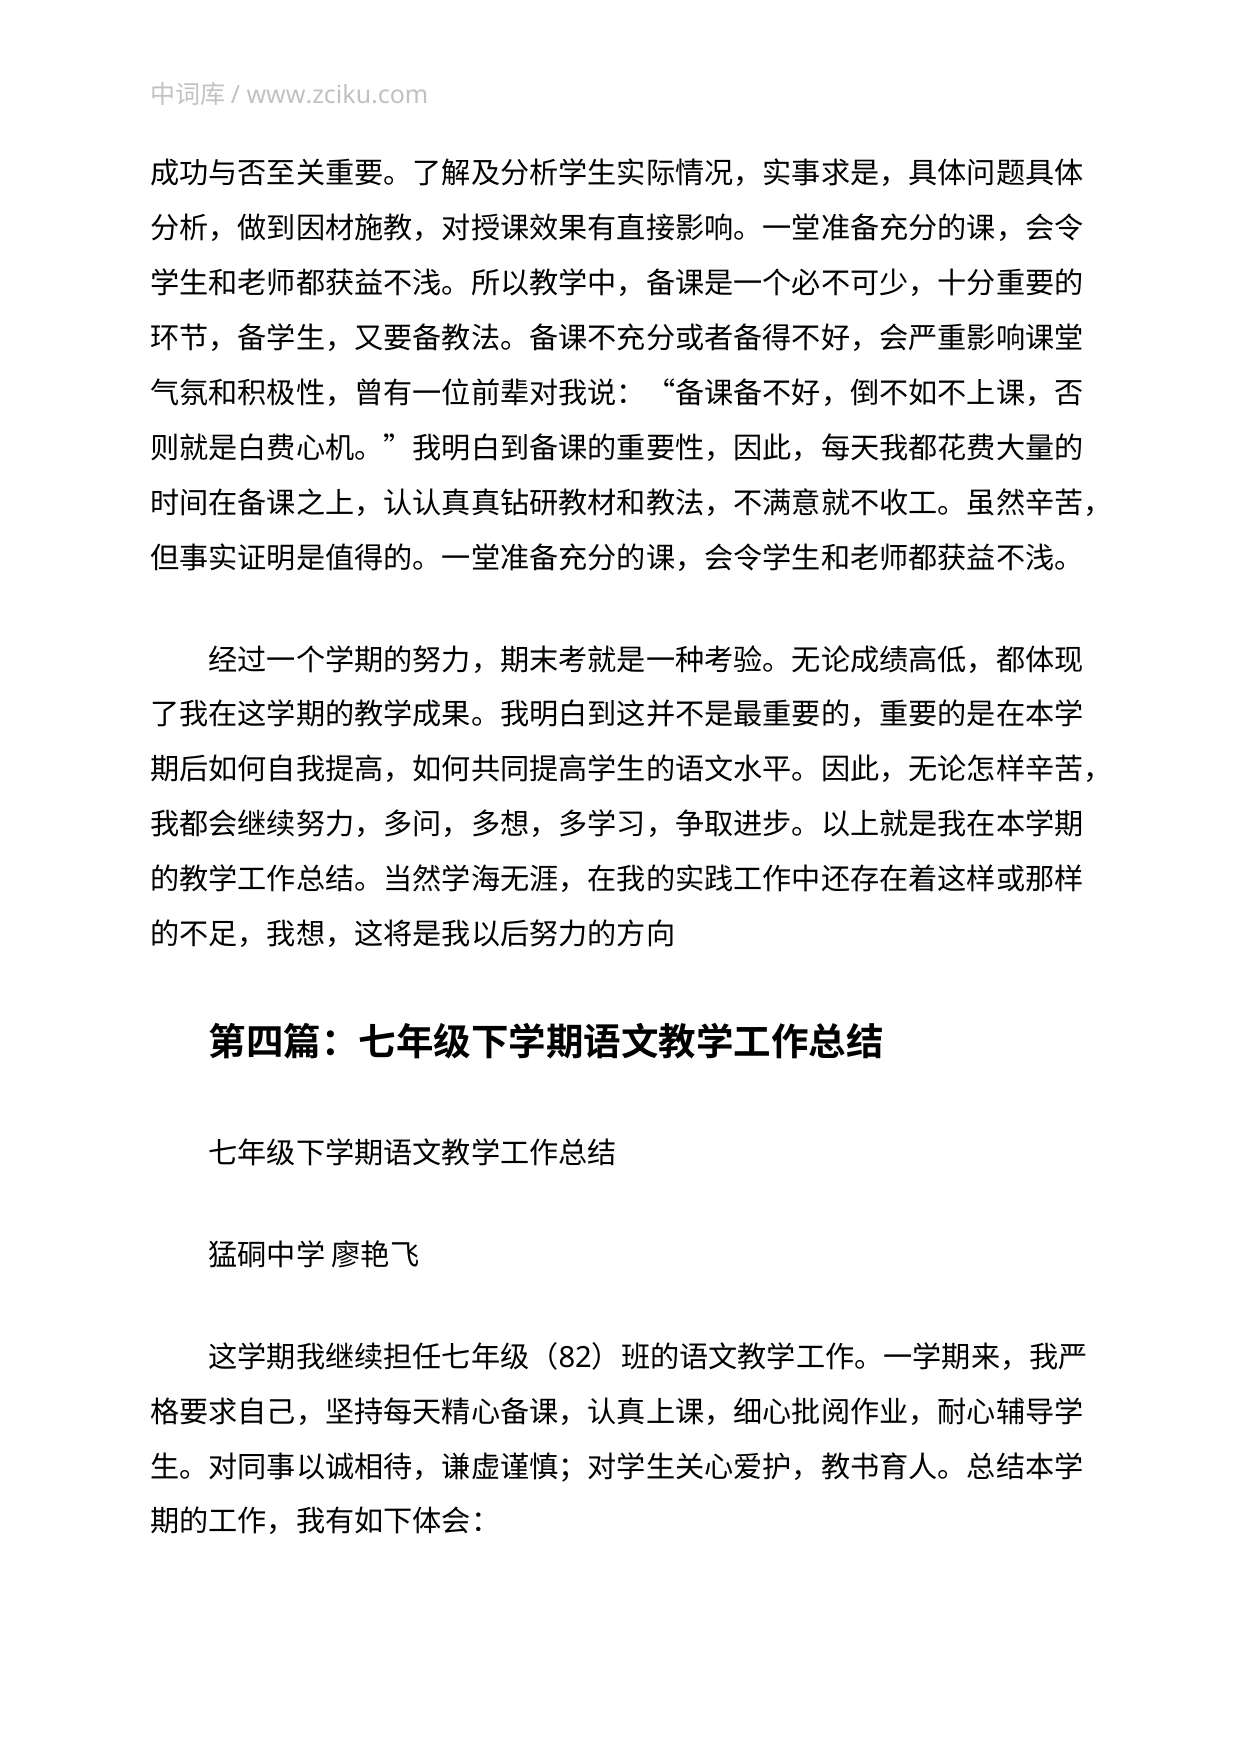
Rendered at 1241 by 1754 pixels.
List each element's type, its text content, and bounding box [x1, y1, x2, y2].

text 猛硐中学 廖艳飞 [150, 1231, 1090, 1274]
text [150, 150, 1090, 577]
text 经过一个学期的努力，期末考就是一种考验。无论成绩高低，都体现了我在这学期的教学成果。我明白到这并不是最重要的，重要的是在本学期后如何自我提高，如何共同提高学生的语文水平。因此，无论怎样辛苦，我都会继续努力，多问，多想，多学习，争取进步。以上就是我在本学期的教学工作总结。当然学海无涯，在我的实践工作中还存在着这样或那样的不足，我想，这将是我以后努力的方向 [150, 636, 1090, 953]
text 第四篇：七年级下学期语文教学工作总结 [150, 1012, 1090, 1067]
text 七年级下学期语文教学工作总结 [150, 1130, 1090, 1172]
text 这学期我继续担任七年级（82）班的语文教学工作。一学期来，我严格要求自己，坚持每天精心备课，认真上课，细心批阅作业，耐心辅导学生。对同事以诚相待，谦虚谨慎；对学生关心爱护，教书育人。总结本学期的工作，我有如下体会： [150, 1333, 1090, 1540]
